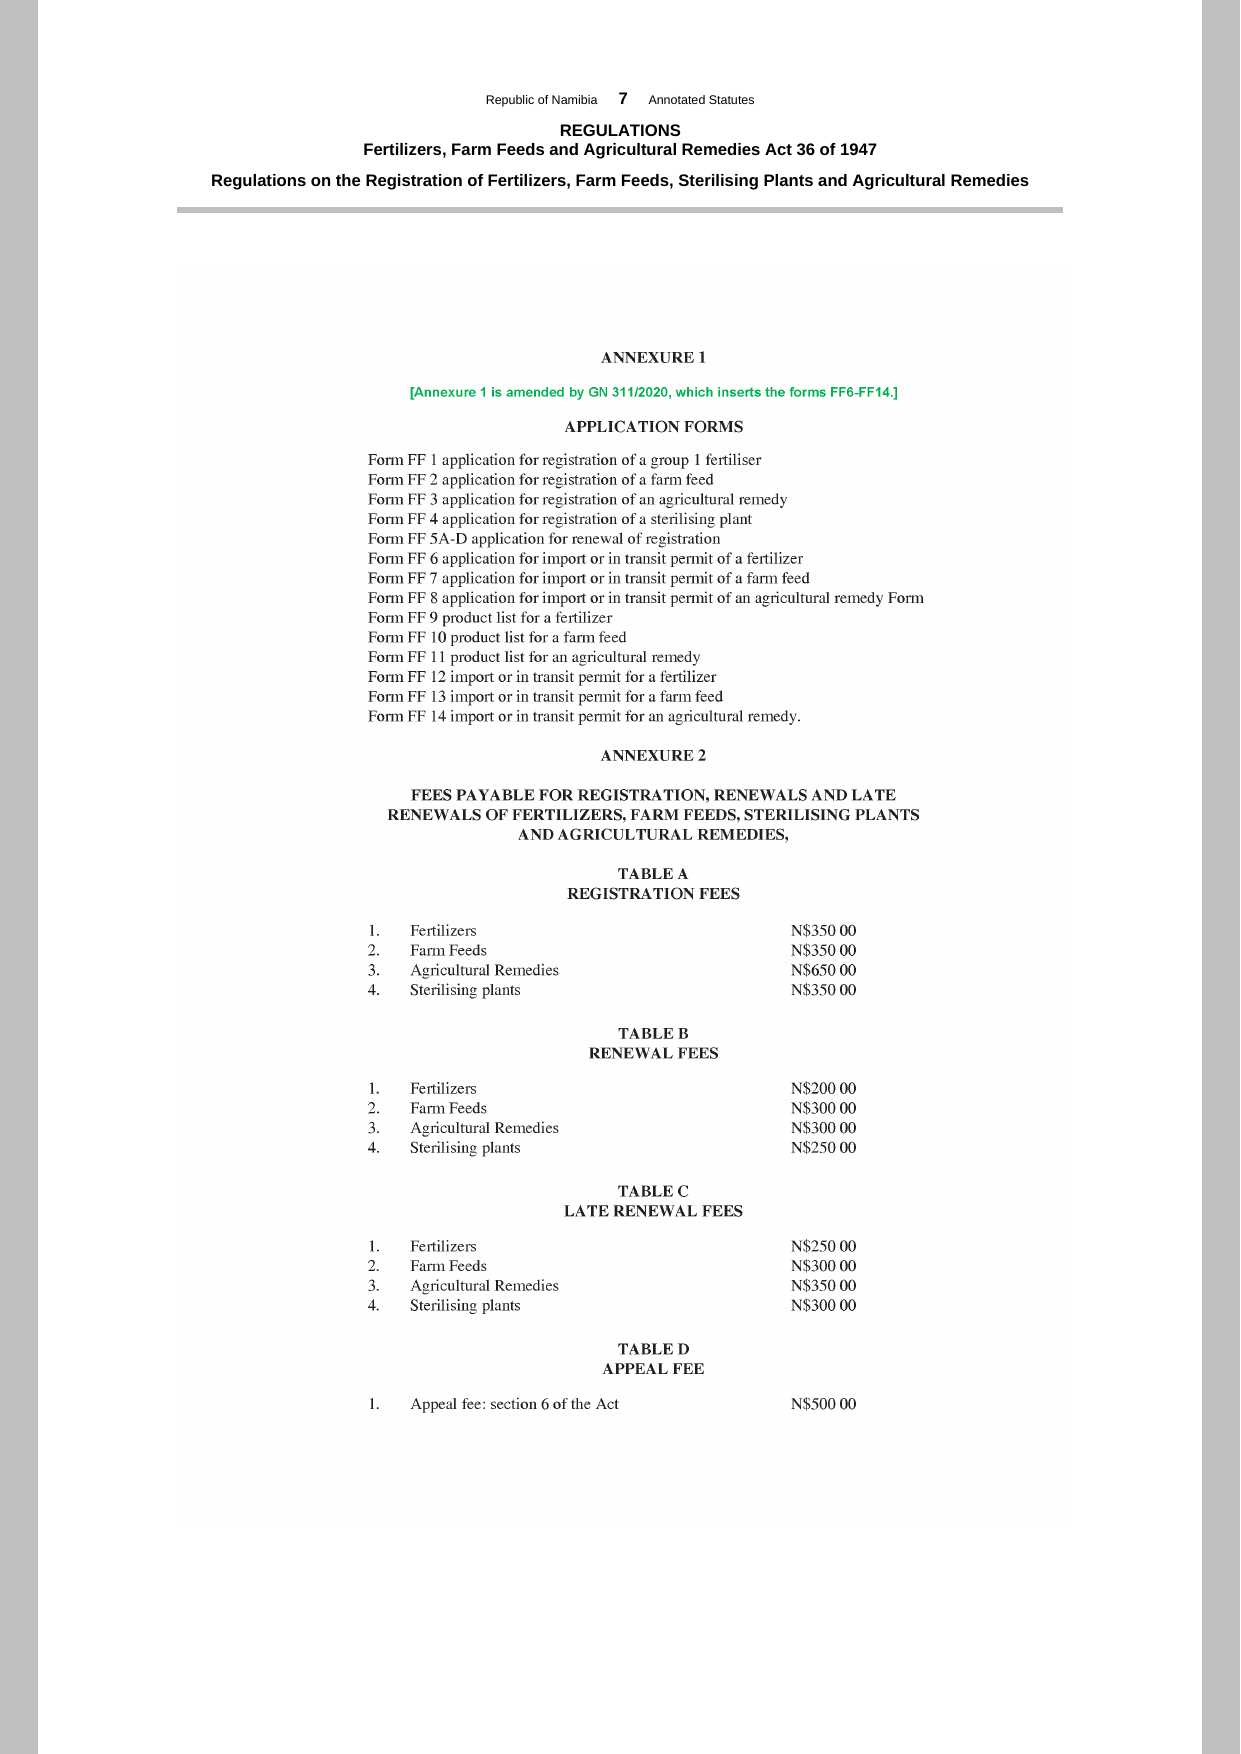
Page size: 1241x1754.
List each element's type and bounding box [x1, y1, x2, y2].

picture [177, 265, 1066, 1523]
